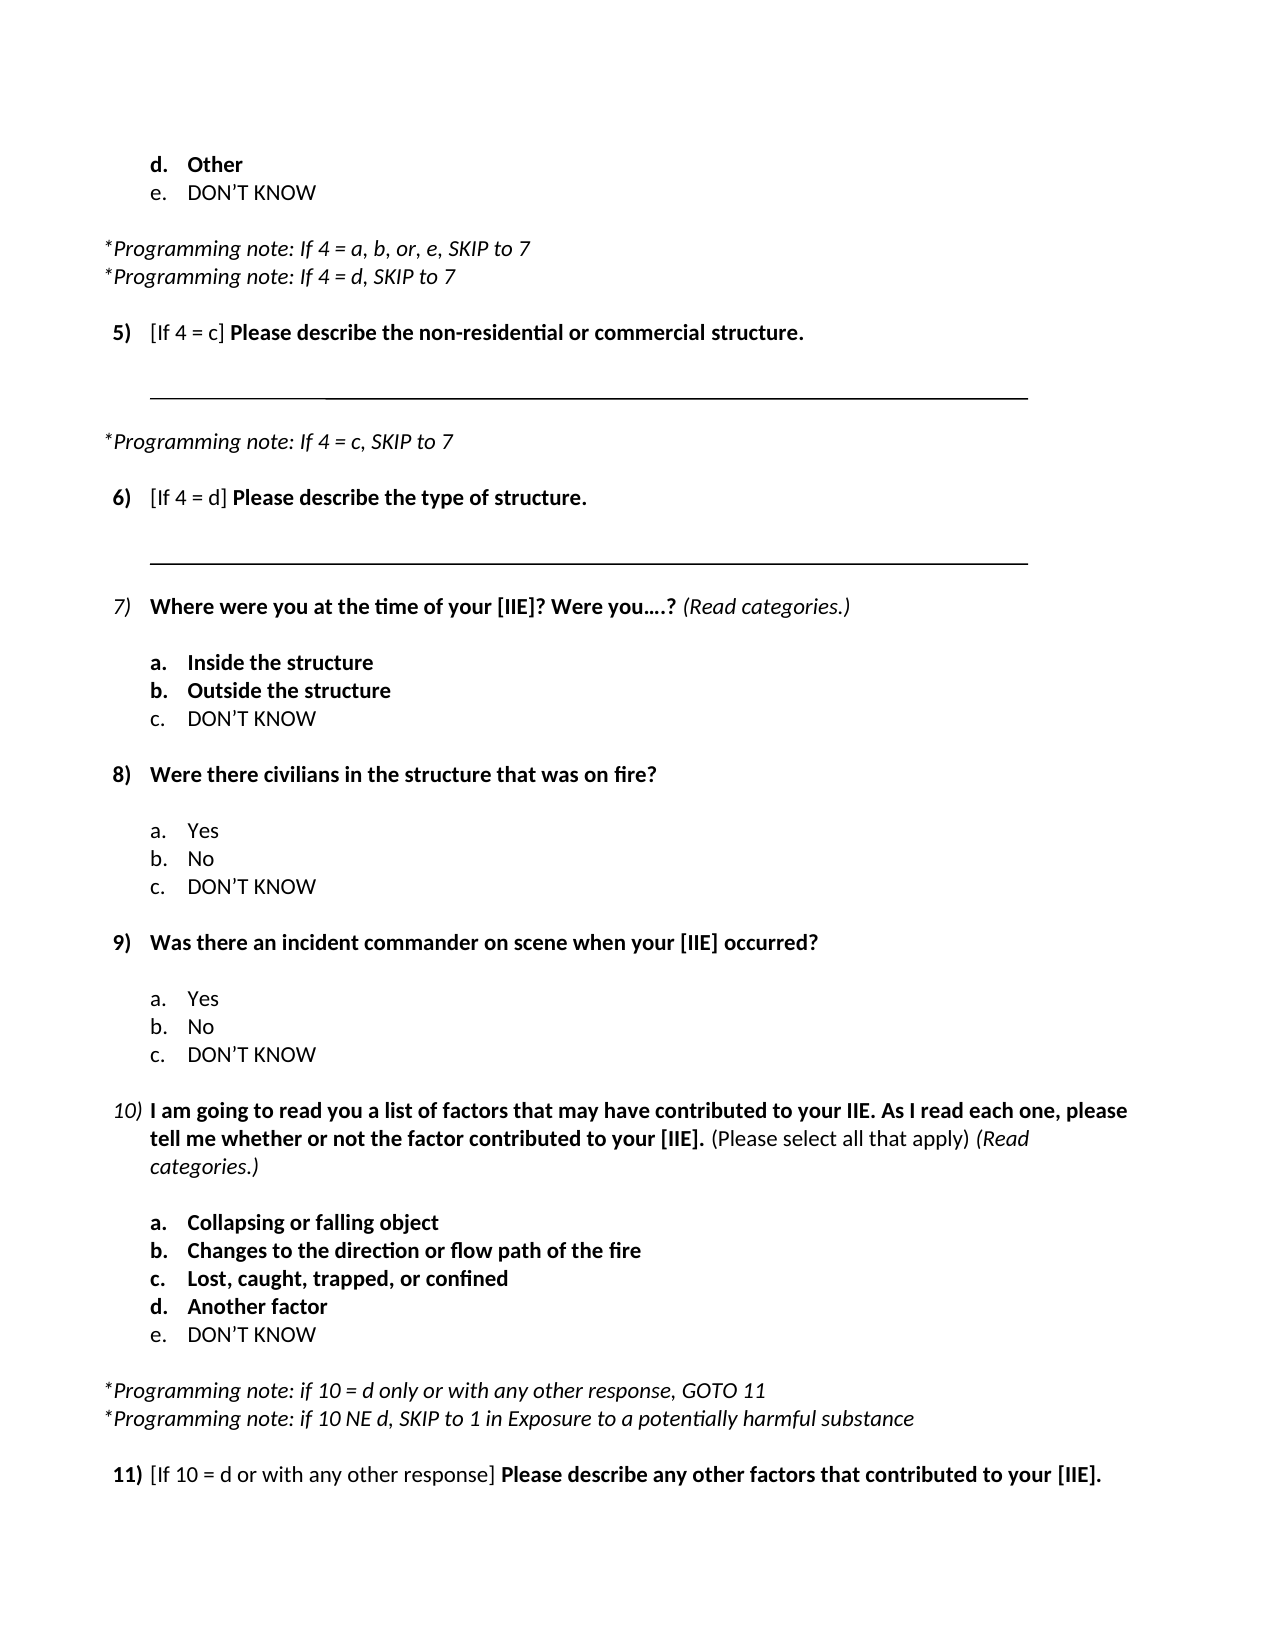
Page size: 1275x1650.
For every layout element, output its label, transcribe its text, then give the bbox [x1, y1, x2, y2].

list Collapsing or falling object [150, 1208, 1154, 1236]
text *Programming note: If 4 = a, b, or, e, SKIP to 7 [102, 234, 1154, 262]
list Changes to the direction or flow path of the fire [150, 1236, 1154, 1264]
list Outside the structure [150, 677, 1154, 704]
list DON’T KNOW [150, 704, 1154, 733]
list No [150, 844, 1154, 872]
list Inside the structure [150, 648, 1154, 677]
list Lost, caught, trapped, or confined [150, 1264, 1154, 1292]
list DON’T KNOW [150, 178, 1154, 206]
text *Programming note: if 10 = d only or with any other response, GOTO 11 [102, 1377, 1154, 1404]
list Were there civilians in the structure that was on fire? [112, 761, 1154, 789]
list DON’T KNOW [150, 1320, 1154, 1348]
text *Programming note: If 4 = d, SKIP to 7 [102, 262, 1154, 290]
text *Programming note: if 10 NE d, SKIP to 1 in Exposure to a potentially harmful substance [102, 1404, 1154, 1432]
list DON’T KNOW [150, 872, 1154, 900]
list Yes [150, 816, 1154, 844]
list [If 4 = d] Please describe the type of structure. [112, 483, 1154, 511]
list Where were you at the time of your [IIE]? Were you….? (Read categories.) [112, 592, 1154, 621]
list No [150, 1012, 1154, 1040]
text *Programming note: If 4 = c, SKIP to 7 [102, 427, 1154, 456]
list Other [150, 150, 1154, 178]
list I am going to read you a list of factors that may have contributed to your IIE. As I read each one, please tell me whether or not the factor contributed to your [IIE]. (Please select all that apply) (Read categories.) [112, 1096, 1144, 1180]
list [If 10 = d or with any other response] Please describe any other factors that contributed to your [IIE]. [112, 1460, 1154, 1488]
list Another factor [150, 1292, 1154, 1320]
list Yes [150, 984, 1154, 1012]
list DON’T KNOW [150, 1040, 1154, 1068]
list Was there an incident commander on scene when your [IIE] occurred? [112, 928, 1154, 956]
list [If 4 = c] Please describe the non-residential or commercial structure. [112, 318, 1154, 346]
